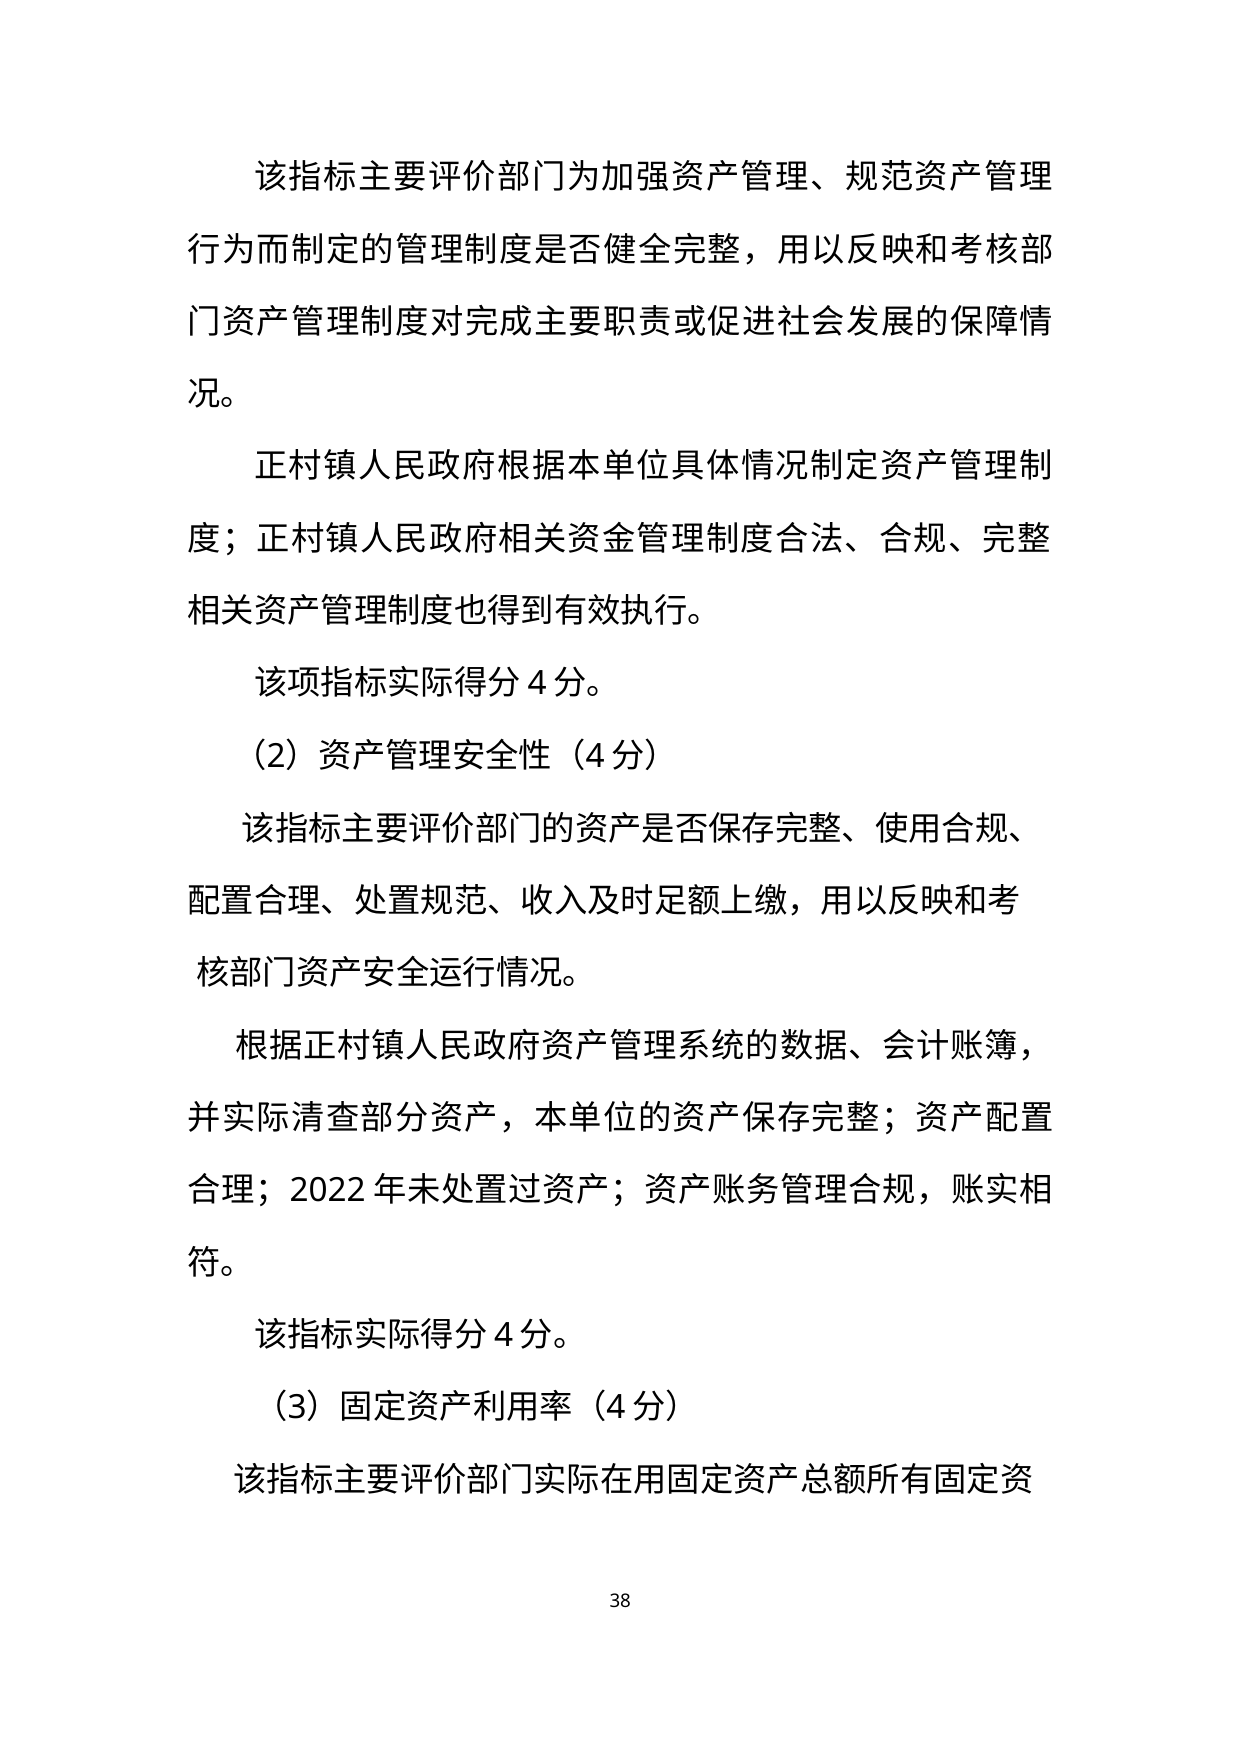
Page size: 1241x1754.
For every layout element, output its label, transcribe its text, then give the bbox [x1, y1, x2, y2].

text 核部门资产安全运行情况。 [187, 946, 1053, 994]
text 该指标主要评价部门实际在用固定资产总额所有固定资 [233, 1453, 1053, 1501]
text 根据正村镇人民政府资产管理系统的数据、会计账簿，并实际清查部分资产，本单位的资产保存完整；资产配置合理；2022年未处置过资产；资产账务管理合规，账实相符。 [187, 1018, 1053, 1284]
text 该指标主要评价部门为加强资产管理、规范资产管理行为而制定的管理制度是否健全完整，用以反映和考核部门资产管理制度对完成主要职责或促进社会发展的保障情况。 [187, 150, 1053, 415]
text 该指标主要评价部门的资产是否保存完整、使用合规、 [233, 801, 1053, 849]
text 配置合理、处置规范、收入及时足额上缴，用以反映和考 [187, 874, 1053, 922]
text 正村镇人民政府根据本单位具体情况制定资产管理制度；正村镇人民政府相关资金管理制度合法、合规、完整；相关资产管理制度也得到有效执行。 [187, 439, 1053, 632]
text （2）资产管理安全性（4分） [233, 729, 1053, 777]
text 该指标实际得分4分。 [187, 1308, 1053, 1356]
list 固定资产利用率（4分） [187, 1380, 1053, 1429]
text 该项指标实际得分4分。 [187, 656, 1053, 704]
